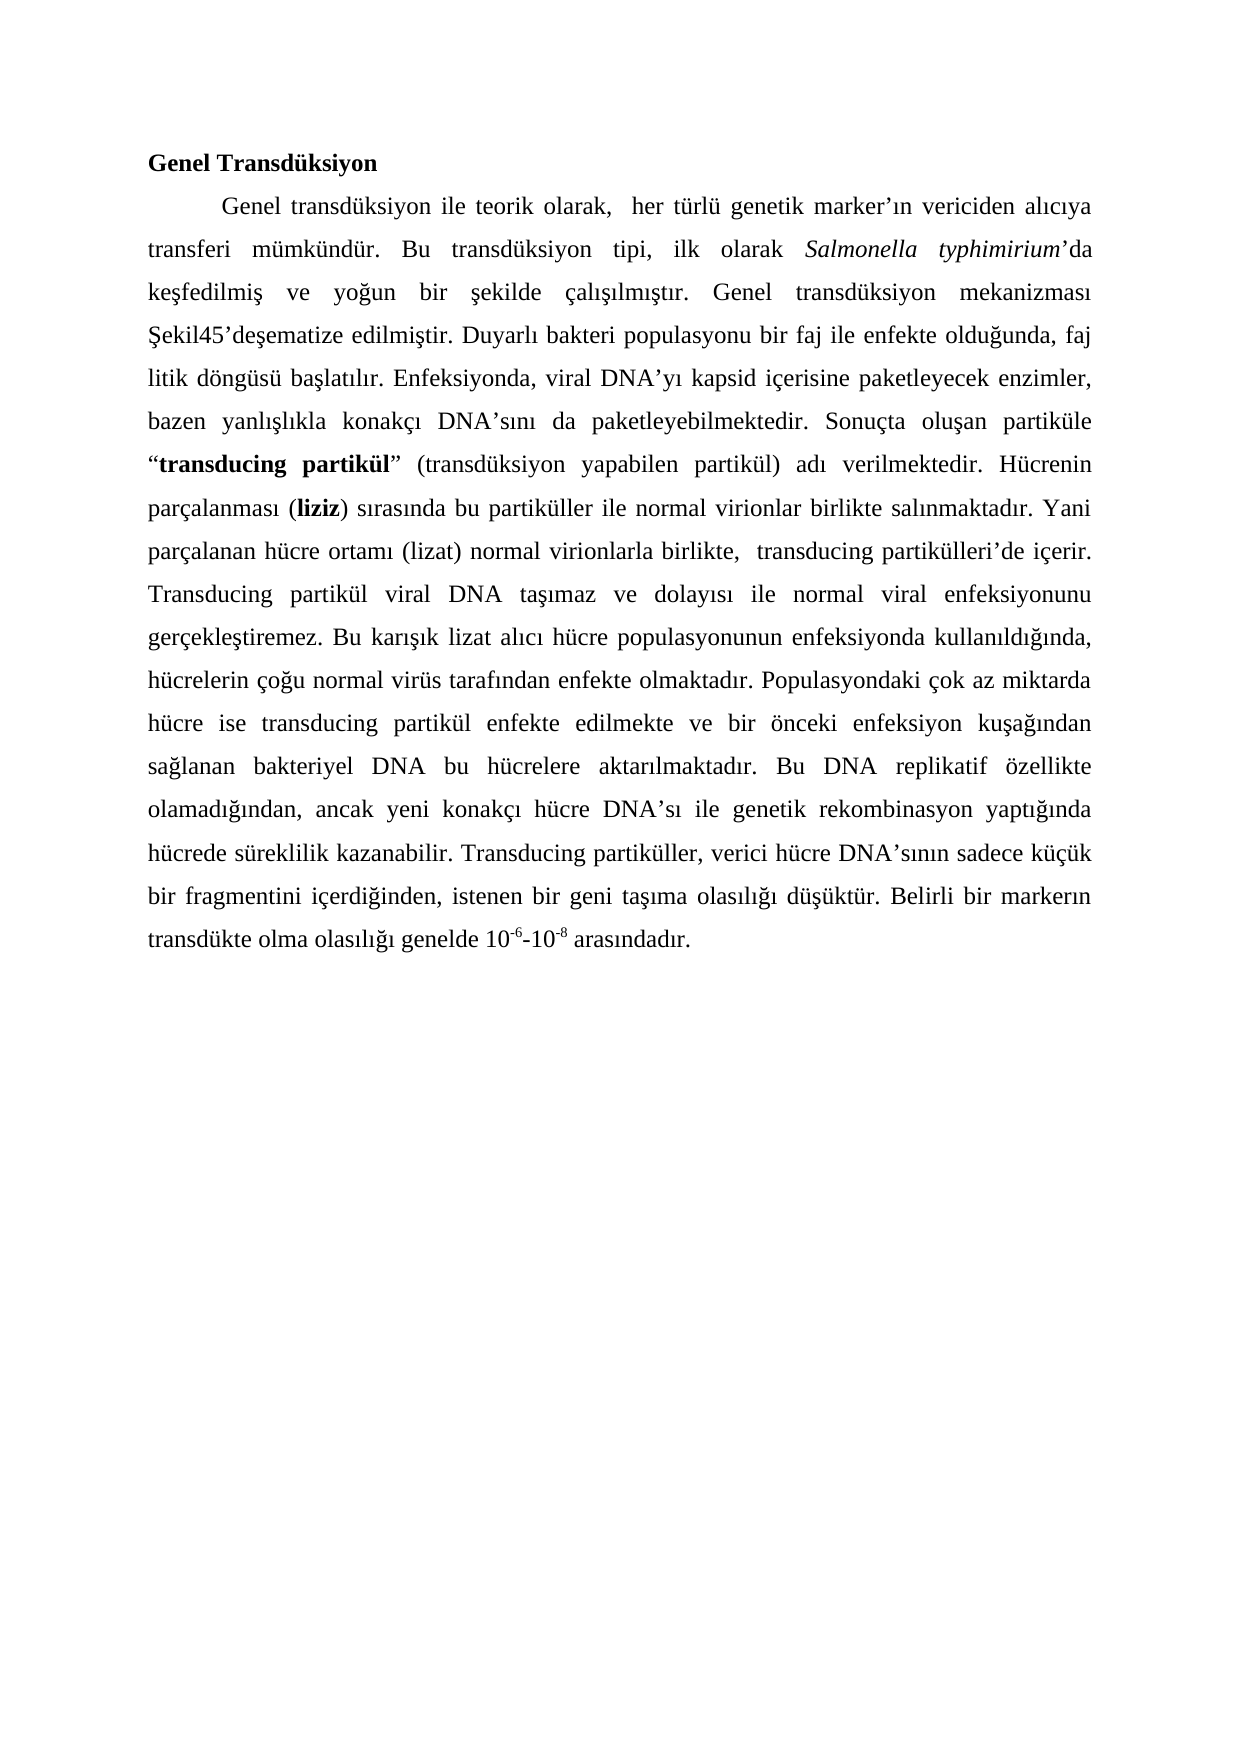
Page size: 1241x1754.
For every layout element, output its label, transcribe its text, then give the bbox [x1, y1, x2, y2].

text Genel transdüksiyon ile teorik olarak, her türlü genetik marker’ın vericiden alıcıya transferi mümkündür. Bu transdüksiyon tipi, ilk olarak Salmonella typhimirium’da keşfedilmiş ve yoğun bir şekilde çalışılmıştır. Genel transdüksiyon mekanizması Şekil45’deşematize edilmiştir. Duyarlı bakteri populasyonu bir faj ile enfekte olduğunda, faj litik döngüsü başlatılır. Enfeksiyonda, viral DNA’yı kapsid içerisine paketleyecek enzimler, bazen yanlışlıkla konakçı DNA’sını da paketleyebilmektedir. Sonuçta oluşan partiküle “transducing partikül” (transdüksiyon yapabilen partikül) adı verilmektedir. Hücrenin parçalanması (liziz) sırasında bu partiküller ile normal virionlar birlikte salınmaktadır. Yani parçalanan hücre ortamı (lizat) normal virionlarla birlikte, transducing partikülleri’de içerir. Transducing partikül viral DNA taşımaz ve dolayısı ile normal viral enfeksiyonunu gerçekleştiremez. Bu karışık lizat alıcı hücre populasyonunun enfeksiyonda kullanıldığında, hücrelerin çoğu normal virüs tarafından enfekte olmaktadır. Populasyondaki çok az miktarda hücre ise transducing partikül enfekte edilmekte ve bir önceki enfeksiyon kuşağından sağlanan bakteriyel DNA bu hücrelere aktarılmaktadır. Bu DNA replikatif özellikte olamadığından, ancak yeni konakçı hücre DNA’sı ile genetik rekombinasyon yaptığında hücrede süreklilik kazanabilir. Transducing partiküller, verici hücre DNA’sının sadece küçük bir fragmentini içerdiğinden, istenen bir geni taşıma olasılığı düşüktür. Belirli bir markerın transdükte olma olasılığı genelde 10-6-10-8 arasındadır. [148, 191, 1093, 953]
subtitle Genel Transdüksiyon [148, 148, 1093, 176]
